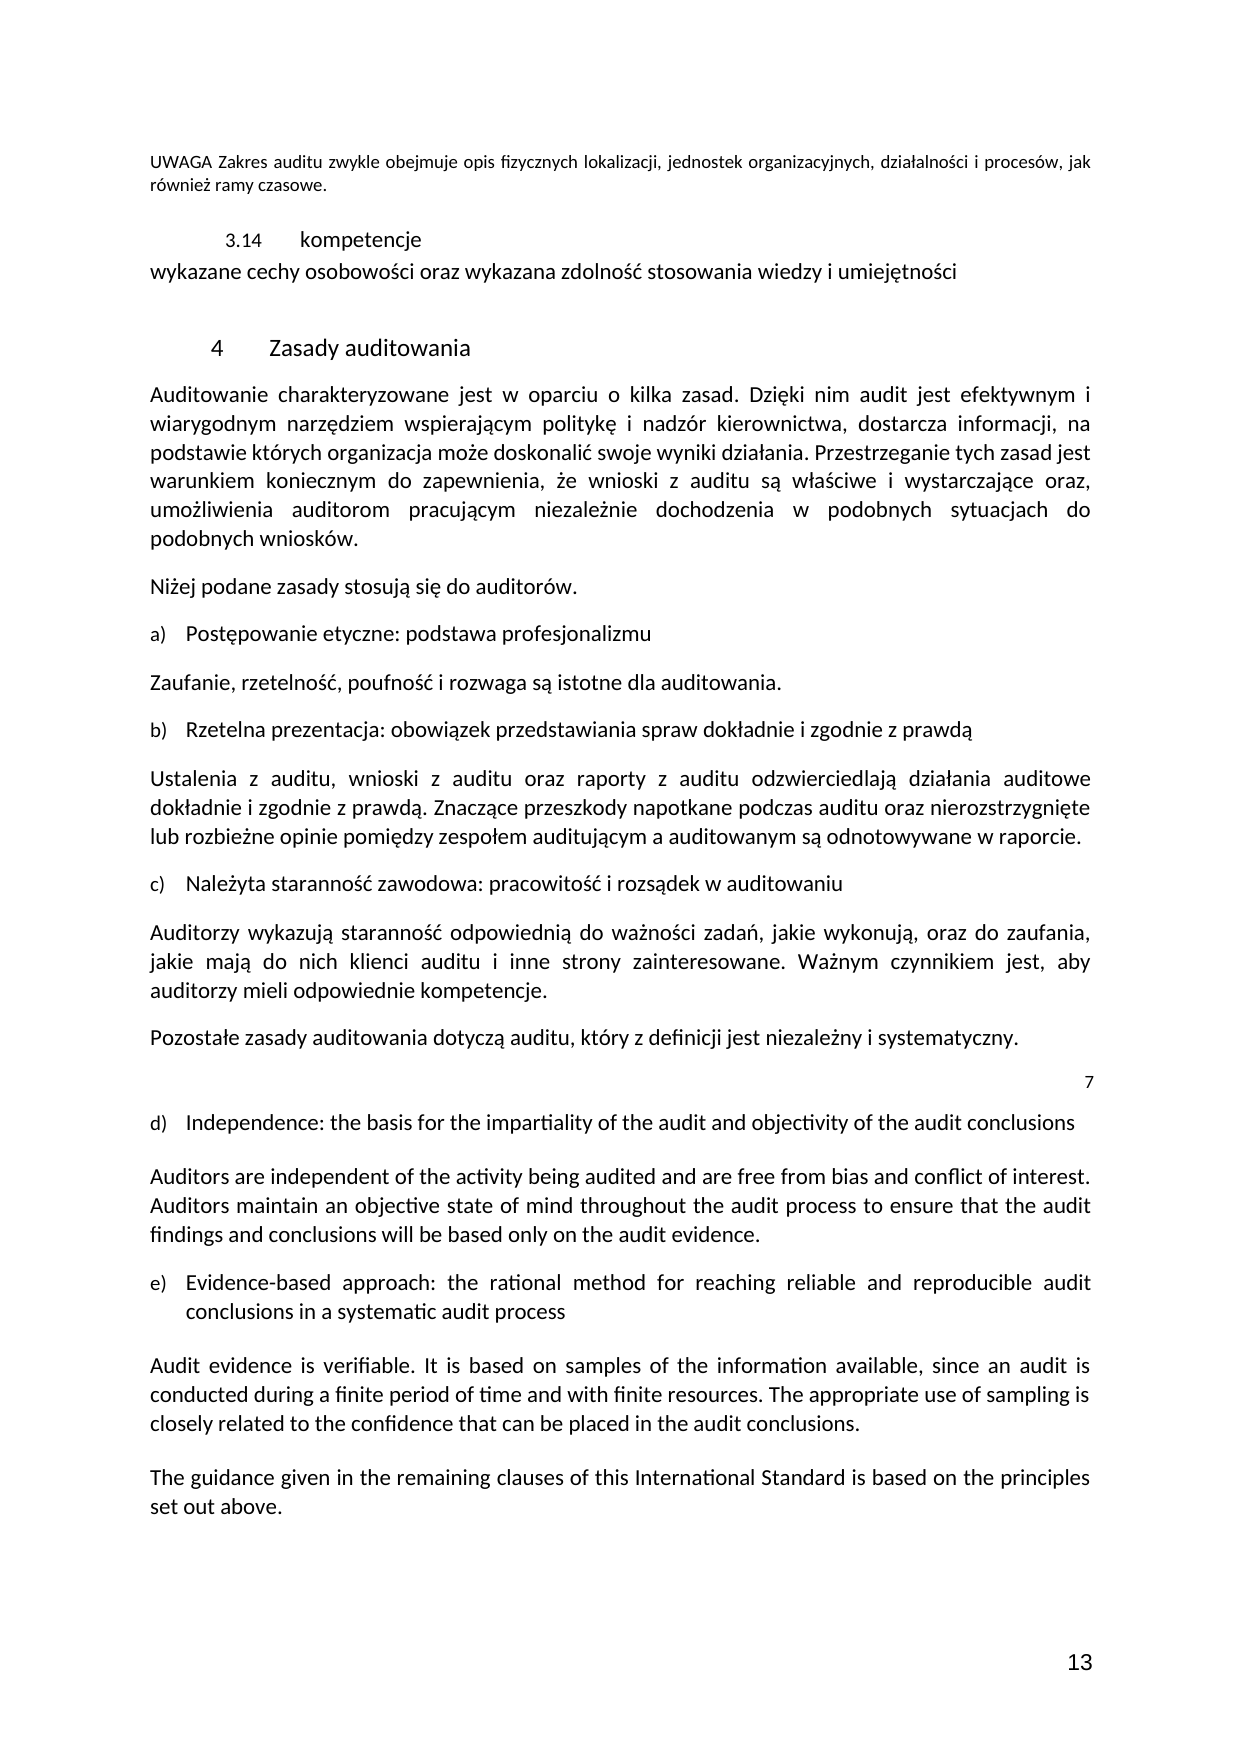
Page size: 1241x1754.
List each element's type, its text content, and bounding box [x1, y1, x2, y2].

text Pozostałe zasady auditowania dotyczą auditu, który z definicji jest niezależny i systematyczny. [150, 1023, 1092, 1051]
list Evidence-based approach: the rational method for reaching reliable and reproducible audit conclusions in a systematic audit process [150, 1268, 1092, 1325]
list Rzetelna prezentacja: obowiązek przedstawiania spraw dokładnie i zgodnie z prawdą [150, 716, 1092, 743]
text 7 [150, 1071, 1094, 1094]
text Auditors are independent of the activity being audited and are free from bias and conflict of interest. Auditors maintain an objective state of mind throughout the audit process to ensure that the audit findings and conclusions will be based only on the audit evidence. [150, 1162, 1092, 1248]
text wykazane cechy osobowości oraz wykazana zdolność stosowania wiedzy i umiejętności [150, 257, 1092, 285]
text Niżej podane zasady stosują się do auditorów. [150, 572, 1092, 600]
text Auditowanie charakteryzowane jest w oparciu o kilka zasad. Dzięki nim audit jest efektywnym i wiarygodnym narzędziem wspierającym politykę i nadzór kierownictwa, dostarcza informacji, na podstawie których organizacja może doskonalić swoje wyniki działania. Przestrzeganie tych zasad jest warunkiem koniecznym do zapewnienia, że wnioski z auditu są właściwe i wystarczające oraz, umożliwienia auditorom pracującym niezależnie dochodzenia w podobnych sytuacjach do podobnych wniosków. [150, 380, 1092, 552]
list kompetencje [225, 225, 1095, 253]
text Ustalenia z auditu, wnioski z auditu oraz raporty z auditu odzwierciedlają działania auditowe dokładnie i zgodnie z prawdą. Znaczące przeszkody napotkane podczas auditu oraz nierozstrzygnięte lub rozbieżne opinie pomiędzy zespołem auditującym a auditowanym są odnotowywane w raporcie. [150, 764, 1092, 850]
list Należyta staranność zawodowa: pracowitość i rozsądek w auditowaniu [150, 869, 1092, 897]
list Postępowanie etyczne: podstawa profesjonalizmu [150, 619, 1092, 647]
text 4 Zasady auditowania [150, 332, 1092, 363]
text Zaufanie, rzetelność, poufność i rozwaga są istotne dla auditowania. [150, 668, 1092, 696]
text UWAGA Zakres auditu zwykle obejmuje opis fizycznych lokalizacji, jednostek organizacyjnych, działalności i procesów, jak również ramy czasowe. [150, 150, 1092, 196]
text The guidance given in the remaining clauses of this International Standard is based on the principles set out above. [150, 1463, 1092, 1520]
text Audit evidence is verifiable. It is based on samples of the information available, since an audit is conducted during a finite period of time and with finite resources. The appropriate use of sampling is closely related to the confidence that can be placed in the audit conclusions. [150, 1351, 1092, 1437]
list Independence: the basis for the impartiality of the audit and objectivity of the audit conclusions [150, 1108, 1092, 1136]
text Auditorzy wykazują staranność odpowiednią do ważności zadań, jakie wykonują, oraz do zaufania, jakie mają do nich klienci auditu i inne strony zainteresowane. Ważnym czynnikiem jest, aby auditorzy mieli odpowiednie kompetencje. [150, 918, 1092, 1004]
